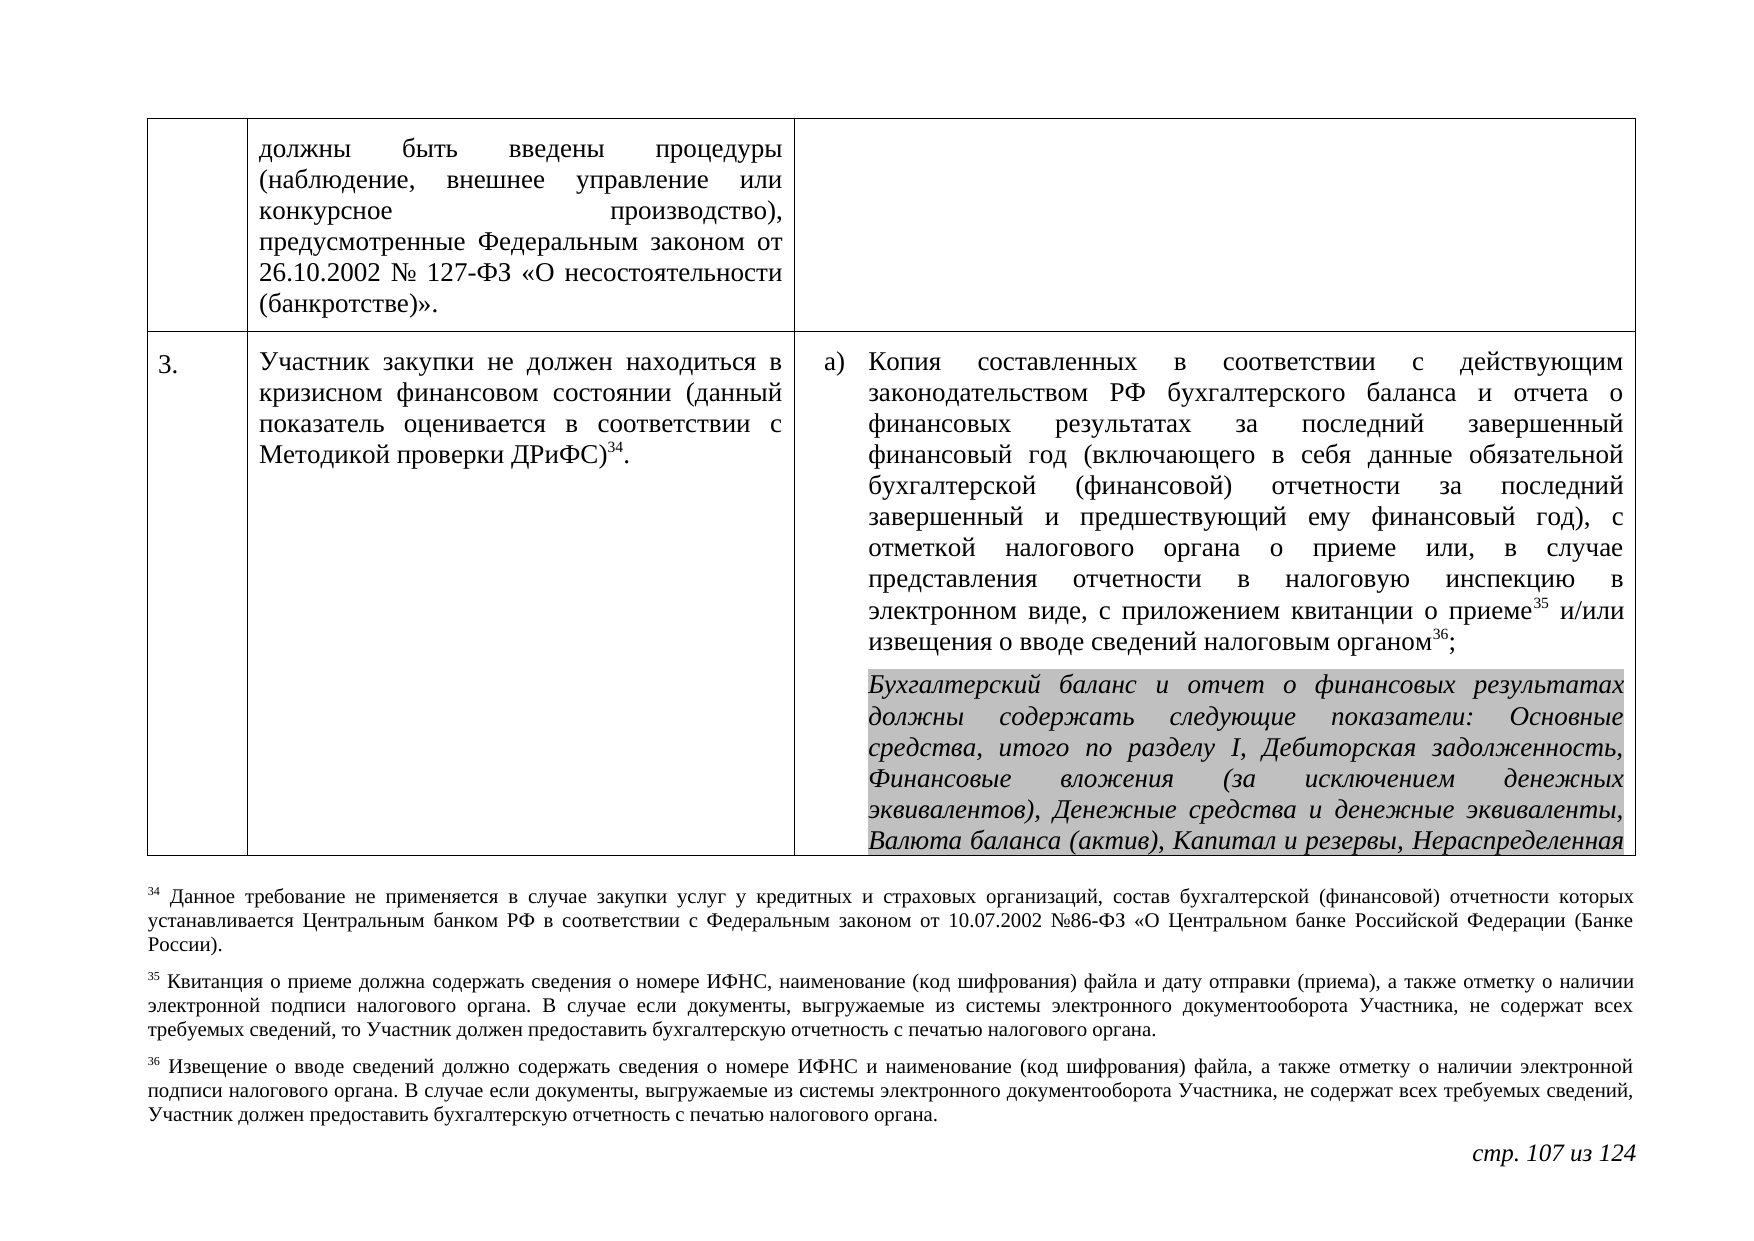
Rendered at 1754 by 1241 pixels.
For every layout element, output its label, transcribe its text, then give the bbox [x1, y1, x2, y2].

table_cell Участник закупки не должен находиться в кризисном финансовом состоянии (данный показатель оценивается в соответствии с Методикой проверки ДРиФС). [248, 332, 794, 855]
table_cell [148, 332, 247, 855]
table_cell [148, 119, 247, 331]
table_cell Копия составленных в соответствии с действующим законодательством РФ бухгалтерского баланса и отчета о финансовых результатах за последний завершенный финансовый год (включающего в себя данные обязательной бухгалтерской (финансовой) отчетности за последний завершенный и предшествующий ему финансовый год), с отметкой налогового органа о приеме или, в случае представления отчетности в налоговую инспекцию в электронном виде, с приложением квитанции о приеме и/или извещения о вводе сведений налоговым органом; Бухгалтерский баланс и отчет о финансовых результатах должны содержать следующие показатели: Основные средства, итого по разделу I, Дебиторская задолженность, Финансовые вложения (за исключением денежных эквивалентов), Денежные средства и денежные эквиваленты, Валюта баланса (актив), Капитал и резервы, Нераспределенная прибыль (непокрытый убыток), в т.ч. промежуточные дивиденды, Итого по разделу III, Долгосрочные заемные средства, Итого по разделу IV, Краткосрочные заемные средства, Кредиторская задолженность, Итого по разделу V, Валюта баланса (пассив), Выручка, Проценты к уплате, Прибыль (убыток) до налогообложения. В случае если Участник предоставляет в налоговые органы упрощенную бухгалтерскую (финансовую) отчетность, ему необходимо предоставить в составе заявки копию данной отчетности с отметкой налогового органа о приеме или, в случае представления отчетности в налоговую инспекцию в электронном виде, с приложением квитанции о приеме и/или извещения о вводе сведений налоговым органом, а также дополнительно сведения о размере всех требуемых показателей по установленной в настоящей Документации о закупке форме (подраздел 7.7) по данным отчетных периодов, содержащихся в предоставленной упрощенной бухгалтерской (финансовой) отчетности. Иные участники закупки (индивидуальные предприниматели и иностранные лица), имеющие право не вести бухгалтерский учет в соответствии с п.2 ст.6 Федерального закона от 06.12.2011 №402-ФЗ «О бухгалтерском учете», предоставляют данные за последний завершенный и предшествующий ему финансовый год по установленной в Документации о закупке форме — Данные бухгалтерской (финансовой) отчетности (форма 7) (подраздел 7.7), заверенные подписями индивидуального предпринимателя / руководителя и главного бухгалтера, а также печатью Участника (при наличии таковой). Вновь зарегистрированные участники, на момент подачи заявки не предоставлявшие в соответствии с действующим законодательством РФ в налоговые органы бухгалтерскую (финансовую) отчетность за завершенный финансовый год, предоставляют заверенную подписями руководителя и главного бухгалтера, а также печатью Участника (при наличии таковой) копию составленной в соответствии с требованиями действующего законодательства РФ промежуточной бухгалтерской (финансовой) отчетности (за последний завершенный квартал), содержащую все вышеперечисленные показатели, либо данные по установленной в Документации о закупке форме — Данные бухгалтерской (финансовой) отчетности (форма 7) (подраздел 7.7). [795, 332, 1635, 855]
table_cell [795, 119, 1635, 331]
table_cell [248, 119, 794, 331]
